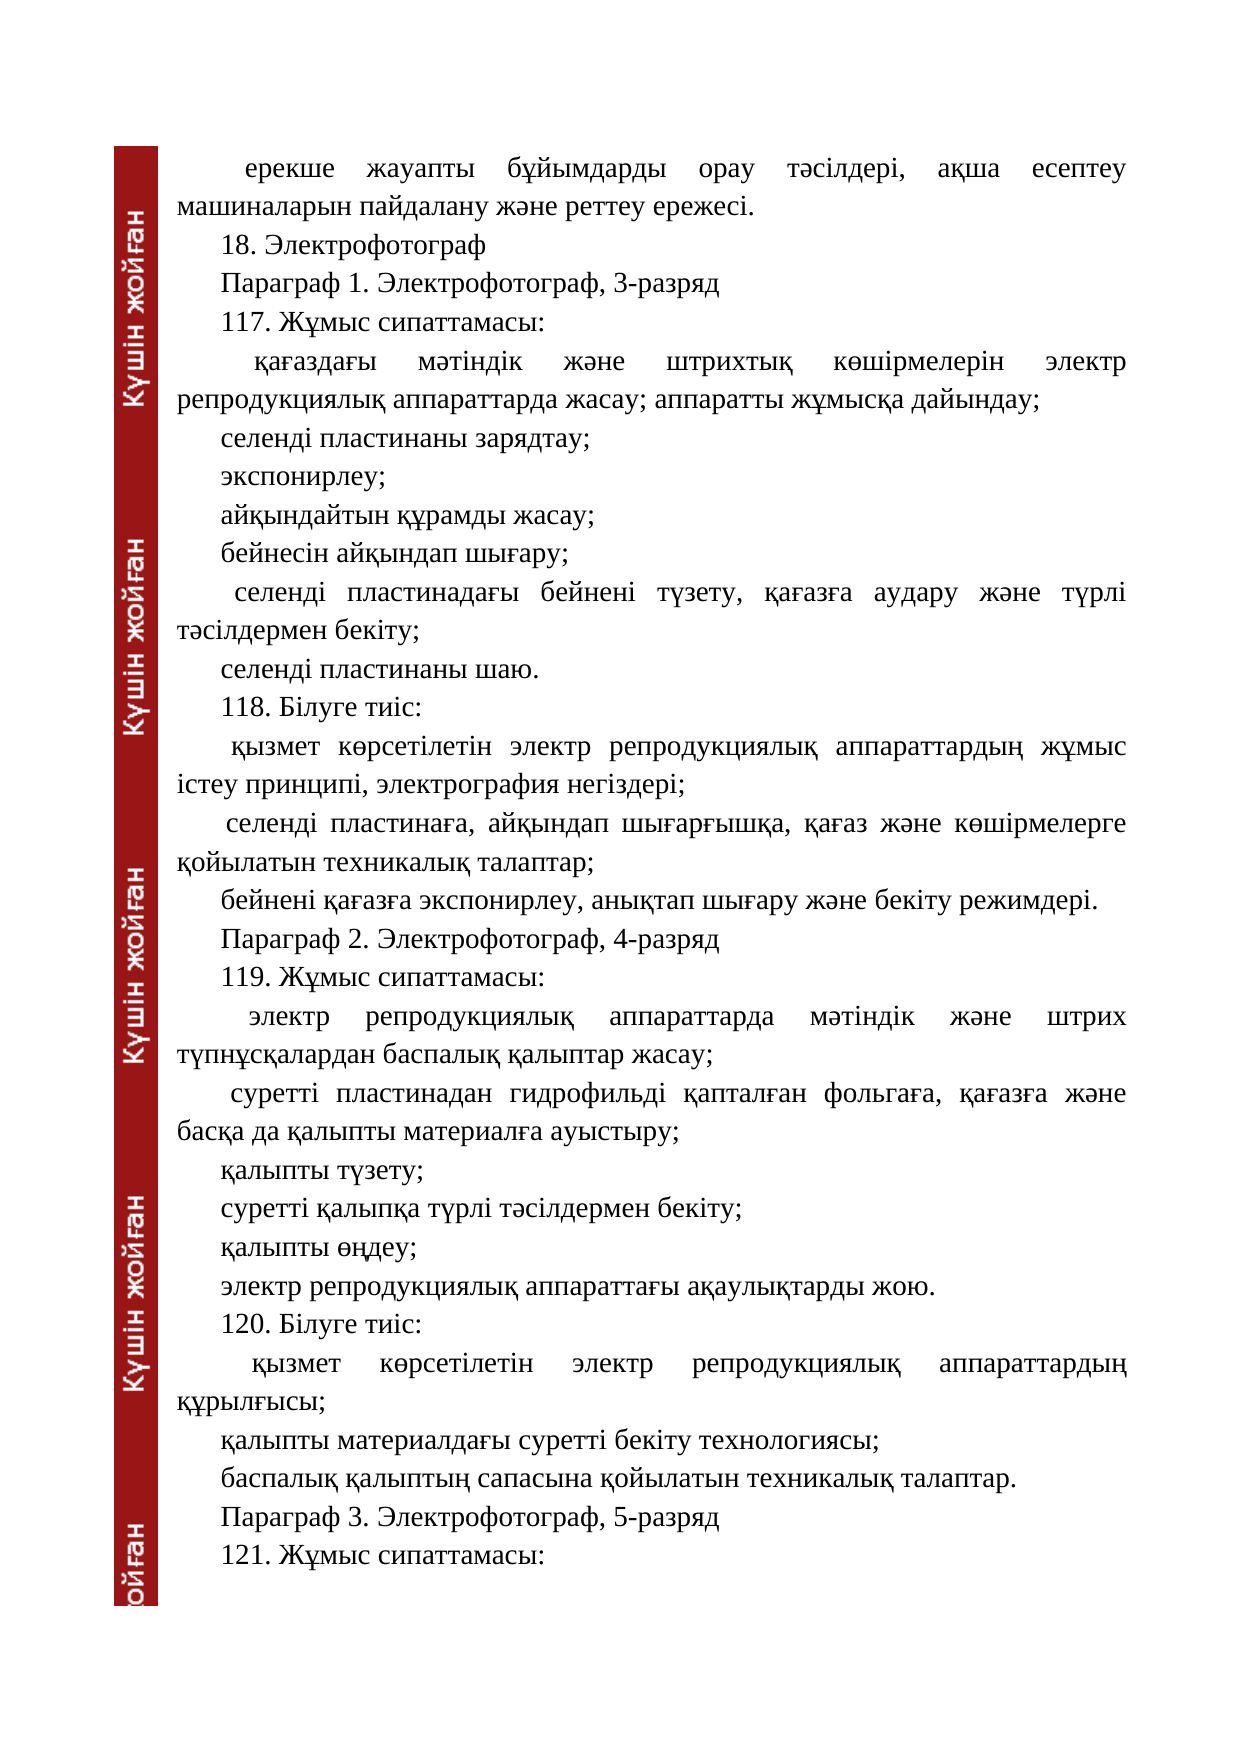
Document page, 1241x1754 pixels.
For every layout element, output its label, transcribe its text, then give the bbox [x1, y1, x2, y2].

text қызмет көрсетілетін электр репродукциялық аппараттардың құрылғысы; [112, 1345, 1128, 1417]
picture [114, 146, 158, 150]
picture [114, 492, 158, 497]
text бейнені қағазға экспонирлеу, анықтап шығару және бекіту режимдері. [112, 882, 1128, 916]
text 119. Жұмыс сипаттамасы: [112, 959, 1128, 993]
picture [114, 993, 158, 998]
picture [114, 1340, 158, 1345]
text Параграф 2. Электрофотограф, 4-разряд [112, 921, 1128, 954]
picture [114, 530, 158, 535]
picture [114, 1147, 158, 1152]
picture [114, 222, 158, 227]
text селенді пластинаны зарядтау; [112, 420, 1128, 453]
picture [114, 1224, 158, 1229]
picture [114, 1417, 158, 1422]
text қызмет көрсетілетін электр репродукциялық аппараттардың жұмыс істеу принципі, электрография негіздері; [112, 728, 1128, 800]
text баспалық қалыптың сапасына қойылатын техникалық талаптар. [112, 1460, 1128, 1494]
text электр репродукциялық аппараттағы ақаулықтарды жою. [112, 1268, 1128, 1301]
text бейнесін айқындап шығару; [112, 535, 1128, 569]
text айқындайтын құрамды жасау; [112, 497, 1128, 530]
text селенді пластинаға, айқындап шығарғышқа, қағаз және көшірмелерге қойылатын техникалық талаптар; [112, 805, 1128, 877]
text қалыпты түзету; [112, 1152, 1128, 1186]
picture [114, 261, 158, 266]
picture [114, 453, 158, 458]
text 117. Жұмыс сипаттамасы: [112, 304, 1128, 338]
text электр репродукциялық аппараттарда мәтіндік және штрих түпнұсқалардан баспалық қалыптар жасау; [112, 998, 1128, 1070]
picture [114, 569, 158, 574]
picture [114, 646, 158, 651]
text қағаздағы мәтіндік және штрихтық көшірмелерін электр репродукциялық аппараттарда жасау; аппаратты жұмысқа дайындау; [112, 343, 1128, 415]
picture [114, 299, 158, 304]
picture [114, 1571, 158, 1606]
picture [114, 415, 158, 420]
text 18. Электрофотограф [112, 227, 1128, 261]
picture [114, 877, 158, 882]
text ерекше жауапты бұйымдарды орау тәсілдері, ақша есептеу машиналарын пайдалану және реттеу ережесі. [112, 150, 1128, 222]
picture [114, 1455, 158, 1460]
text селенді пластинаны шаю. [112, 651, 1128, 684]
text суретті қалыпқа түрлі тәсілдермен бекіту; [112, 1191, 1128, 1224]
picture [114, 1263, 158, 1268]
picture [114, 1301, 158, 1306]
picture [114, 1494, 158, 1499]
picture [114, 723, 158, 728]
picture [114, 1532, 158, 1537]
text 120. Білуге тиіс: [112, 1306, 1128, 1340]
picture [114, 684, 158, 689]
picture [114, 800, 158, 805]
text 121. Жұмыс сипаттамасы: [112, 1537, 1128, 1571]
text 118. Білуге тиіс: [112, 689, 1128, 723]
text суретті пластинадан гидрофильді қапталған фольгаға, қағазға және басқа да қалыпты материалға ауыстыру; [112, 1075, 1128, 1147]
picture [114, 338, 158, 343]
picture [114, 1070, 158, 1075]
text экспонирлеу; [112, 458, 1128, 492]
text қалыпты материалдағы суретті бекіту технологиясы; [112, 1422, 1128, 1455]
picture [114, 954, 158, 959]
picture [114, 916, 158, 921]
text Параграф 1. Электрофотограф, 3-разряд [112, 266, 1128, 299]
text қалыпты өңдеу; [112, 1229, 1128, 1263]
text селенді пластинадағы бейнені түзету, қағазға аудару және түрлі тәсілдермен бекіту; [112, 574, 1128, 646]
text Параграф 3. Электрофотограф, 5-разряд [112, 1499, 1128, 1532]
picture [114, 1186, 158, 1191]
